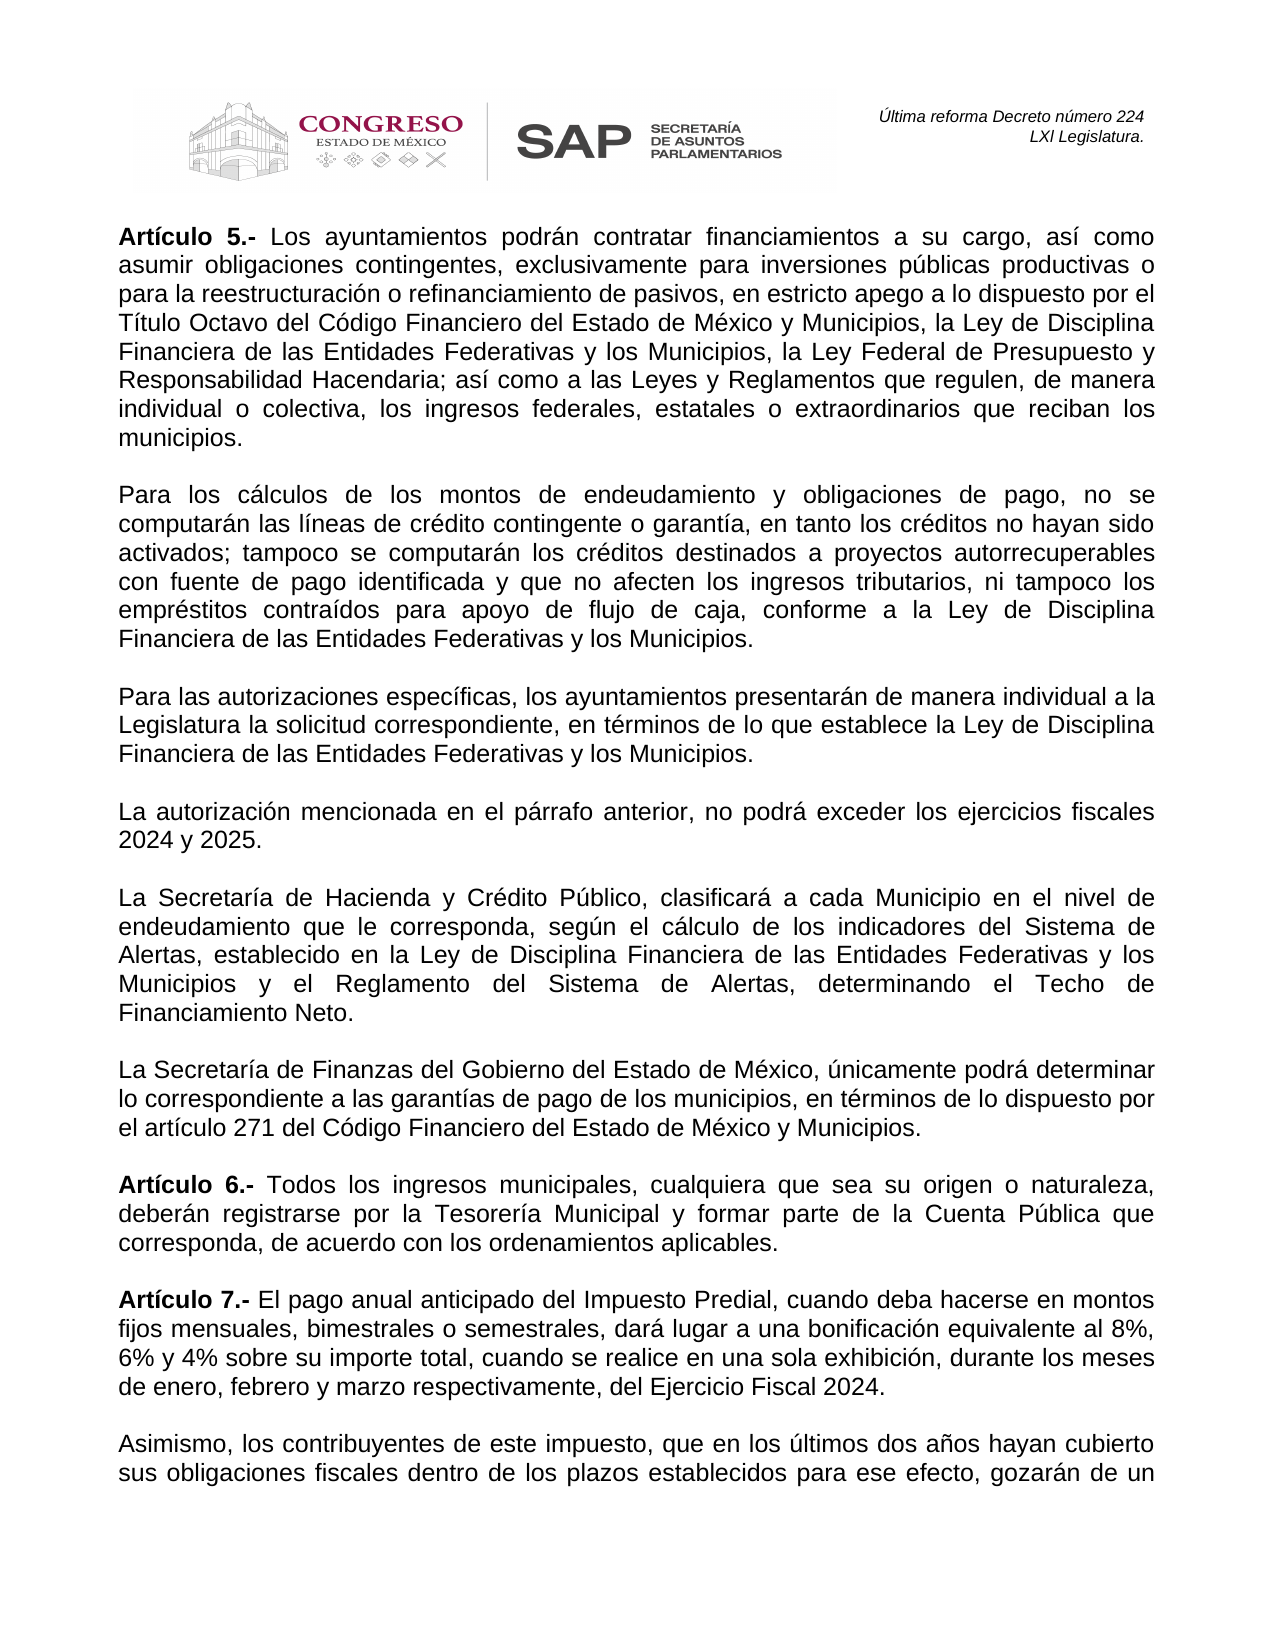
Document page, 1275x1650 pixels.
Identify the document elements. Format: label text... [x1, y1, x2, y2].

text La Secretaría de Hacienda y Crédito Público, clasificará a cada Municipio en el nivel de endeudamiento que le corresponda, según el cálculo de los indicadores del Sistema de Alertas, establecido en la Ley de Disciplina Financiera de las Entidades Federativas y los Municipios y el Reglamento del Sistema de Alertas, determinando el Techo de Financiamiento Neto. [118, 883, 1157, 1027]
text Para las autorizaciones específicas, los ayuntamientos presentarán de manera individual a la Legislatura la solicitud correspondiente, en términos de lo que establece la Ley de Disciplina Financiera de las Entidades Federativas y los Municipios. [118, 682, 1157, 768]
text La autorización mencionada en el párrafo anterior, no podrá exceder los ejercicios fiscales 2024 y 2025. [118, 797, 1157, 854]
text Artículo 5.- Los ayuntamientos podrán contratar financiamientos a su cargo, así como asumir obligaciones contingentes, exclusivamente para inversiones públicas productivas o para la reestructuración o refinanciamiento de pasivos, en estricto apego a lo dispuesto por el Título Octavo del Código Financiero del Estado de México y Municipios, la Ley de Disciplina Financiera de las Entidades Federativas y los Municipios, la Ley Federal de Presupuesto y Responsabilidad Hacendaria; así como a las Leyes y Reglamentos que regulen, de manera individual o colectiva, los ingresos federales, estatales o extraordinarios que reciban los municipios. [118, 222, 1157, 452]
text Para los cálculos de los montos de endeudamiento y obligaciones de pago, no se computarán las líneas de crédito contingente o garantía, en tanto los créditos no hayan sido activados; tampoco se computarán los créditos destinados a proyectos autorrecuperables con fuente de pago identificada y que no afecten los ingresos tributarios, ni tampoco los empréstitos contraídos para apoyo de flujo de caja, conforme a la Ley de Disciplina Financiera de las Entidades Federativas y los Municipios. [118, 480, 1157, 653]
picture [133, 88, 838, 193]
text Artículo 6.- Todos los ingresos municipales, cualquiera que sea su origen o naturaleza, deberán registrarse por la Tesorería Municipal y formar parte de la Cuenta Pública que corresponda, de acuerdo con los ordenamientos aplicables. [118, 1170, 1157, 1257]
text La Secretaría de Finanzas del Gobierno del Estado de México, únicamente podrá determinar lo correspondiente a las garantías de pago de los municipios, en términos de lo dispuesto por el artículo 271 del Código Financiero del Estado de México y Municipios. [118, 1055, 1157, 1142]
text Artículo 7.- El pago anual anticipado del Impuesto Predial, cuando deba hacerse en montos fijos mensuales, bimestrales o semestrales, dará lugar a una bonificación equivalente al 8%, 6% y 4% sobre su importe total, cuando se realice en una sola exhibición, durante los meses de enero, febrero y marzo respectivamente, del Ejercicio Fiscal 2024. [118, 1285, 1157, 1400]
